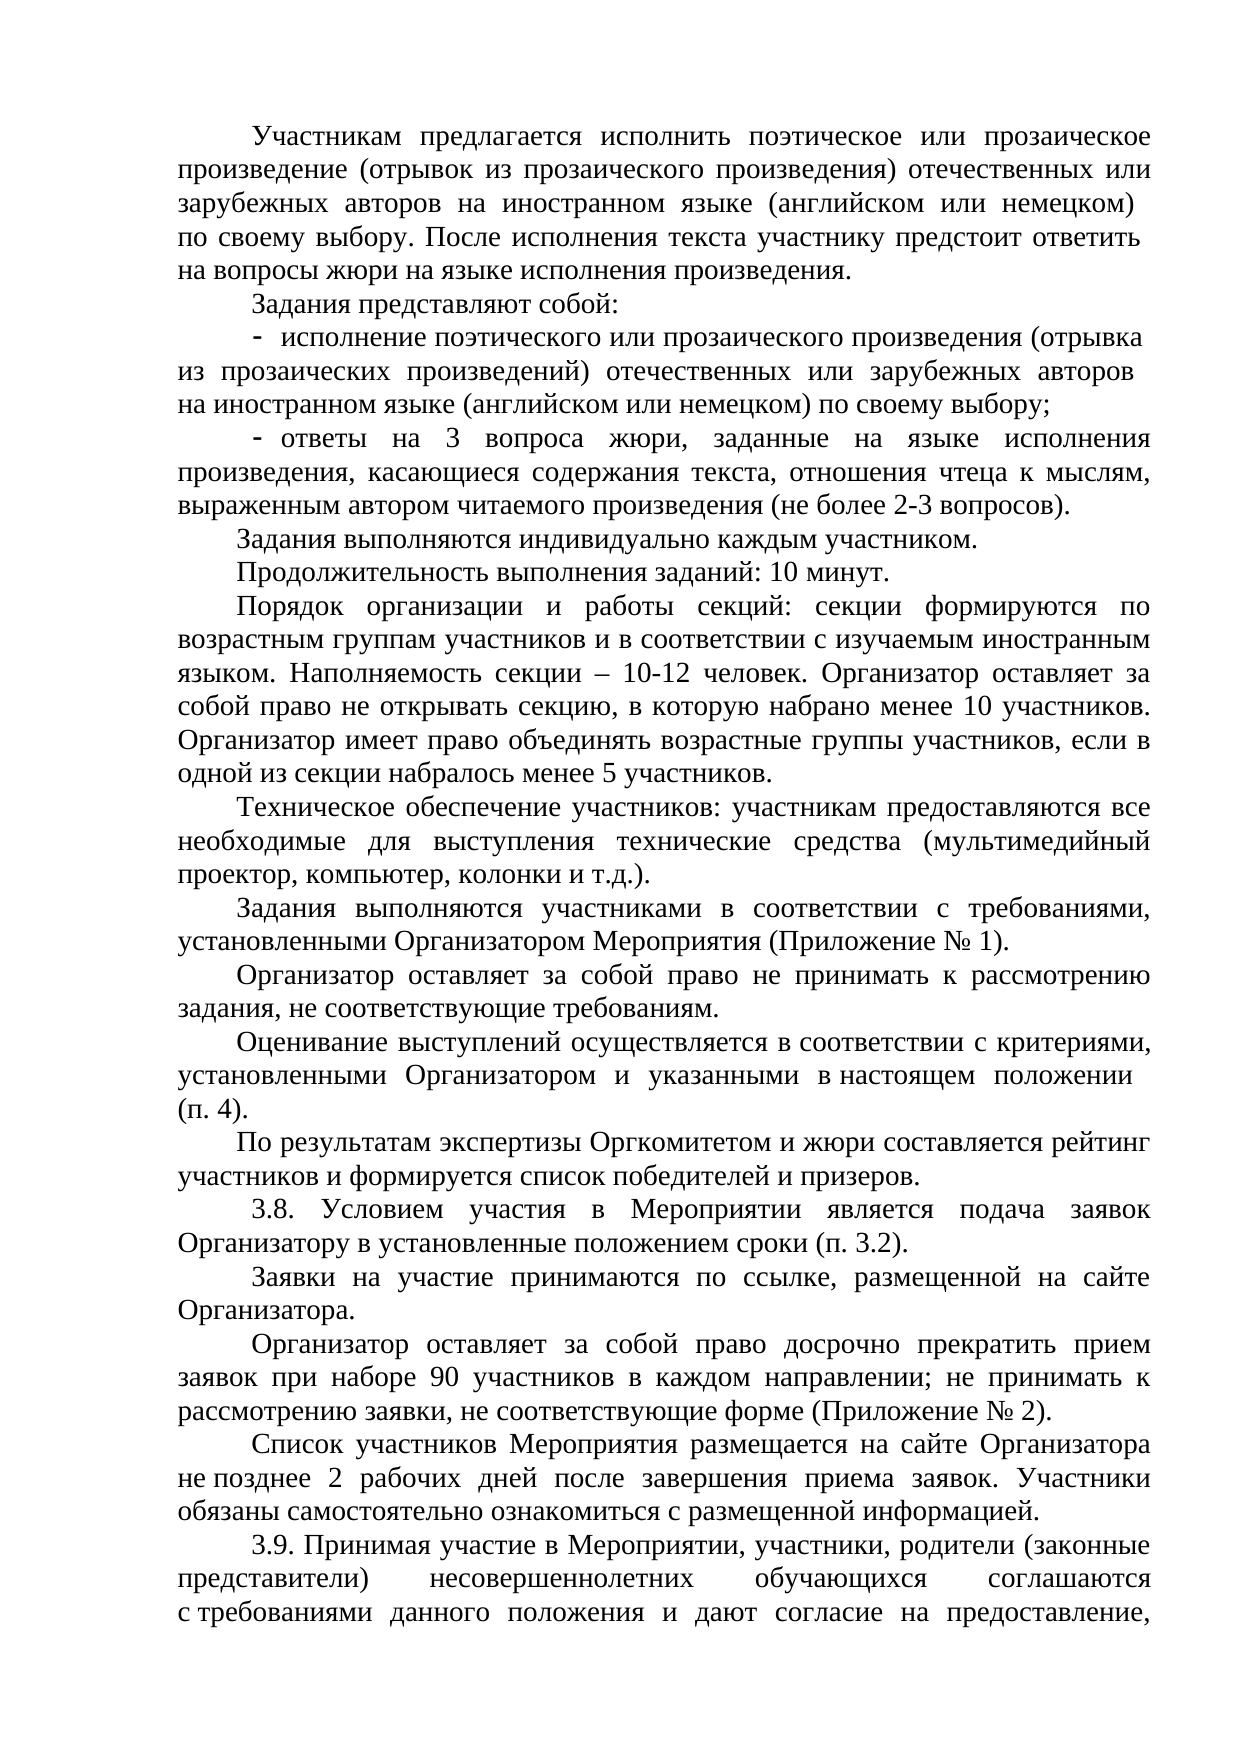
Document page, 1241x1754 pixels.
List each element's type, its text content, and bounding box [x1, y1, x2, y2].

list исполнение поэтического или прозаического произведения (отрывка из прозаических произведений) отечественных или зарубежных авторов на иностранном языке (английском или немецком) по своему выбору; [177, 319, 1152, 420]
text Продолжительность выполнения заданий: 10 минут. [177, 554, 1152, 588]
list ответы на 3 вопроса жюри, заданные на языке исполнения произведения, касающиеся содержания текста, отношения чтеца к мыслям, выраженным автором читаемого произведения (не более 2-3 вопросов). [177, 420, 1152, 521]
text Оценивание выступлений осуществляется в соответствии с критериями, установленными Организатором и указанными в настоящем положении (п. 4). [177, 1024, 1152, 1124]
text По результатам экспертизы Оргкомитетом и жюри составляется рейтинг участников и формируется список победителей и призеров. [177, 1124, 1152, 1192]
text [177, 1527, 1152, 1628]
text Задания выполняются участниками в соответствии с требованиями, установленными Организатором Мероприятия (Приложение № 1). [177, 890, 1152, 957]
text Заявки на участие принимаются по ссылке, размещенной на сайте Организатора. [177, 1259, 1152, 1326]
text Участникам предлагается исполнить поэтическое или прозаическое произведение (отрывок из прозаического произведения) отечественных или зарубежных авторов на иностранном языке (английском или немецком) по своему выбору. После исполнения текста участнику предстоит ответить на вопросы жюри на языке исполнения произведения. [177, 118, 1152, 286]
text Техническое обеспечение участников: участникам предоставляются все необходимые для выступления технические средства (мультимедийный проектор, компьютер, колонки и т.д.). [177, 789, 1152, 890]
text 3.8. Условием участия в Мероприятии является подача заявок Организатору в установленные положением сроки (п. 3.2). [177, 1192, 1152, 1259]
text Порядок организации и работы секций: секции формируются по возрастным группам участников и в соответствии с изучаемым иностранным языком. Наполняемость секции – 10-12 человек. Организатор оставляет за собой право не открывать секцию, в которую набрано менее 10 участников. Организатор имеет право объединять возрастные группы участников, если в одной из секции набралось менее 5 участников. [177, 588, 1152, 789]
text Организатор оставляет за собой право не принимать к рассмотрению задания, не соответствующие требованиям. [177, 957, 1152, 1024]
text Организатор оставляет за собой право досрочно прекратить прием заявок при наборе 90 участников в каждом направлении; не принимать к рассмотрению заявки, не соответствующие форме (Приложение № 2). [177, 1326, 1152, 1426]
text Список участников Мероприятия размещается на сайте Организатора не позднее 2 рабочих дней после завершения приема заявок. Участники обязаны самостоятельно ознакомиться с размещенной информацией. [177, 1426, 1152, 1527]
text Задания представляют собой: [177, 286, 1152, 319]
text Задания выполняются индивидуально каждым участником. [177, 521, 1152, 554]
